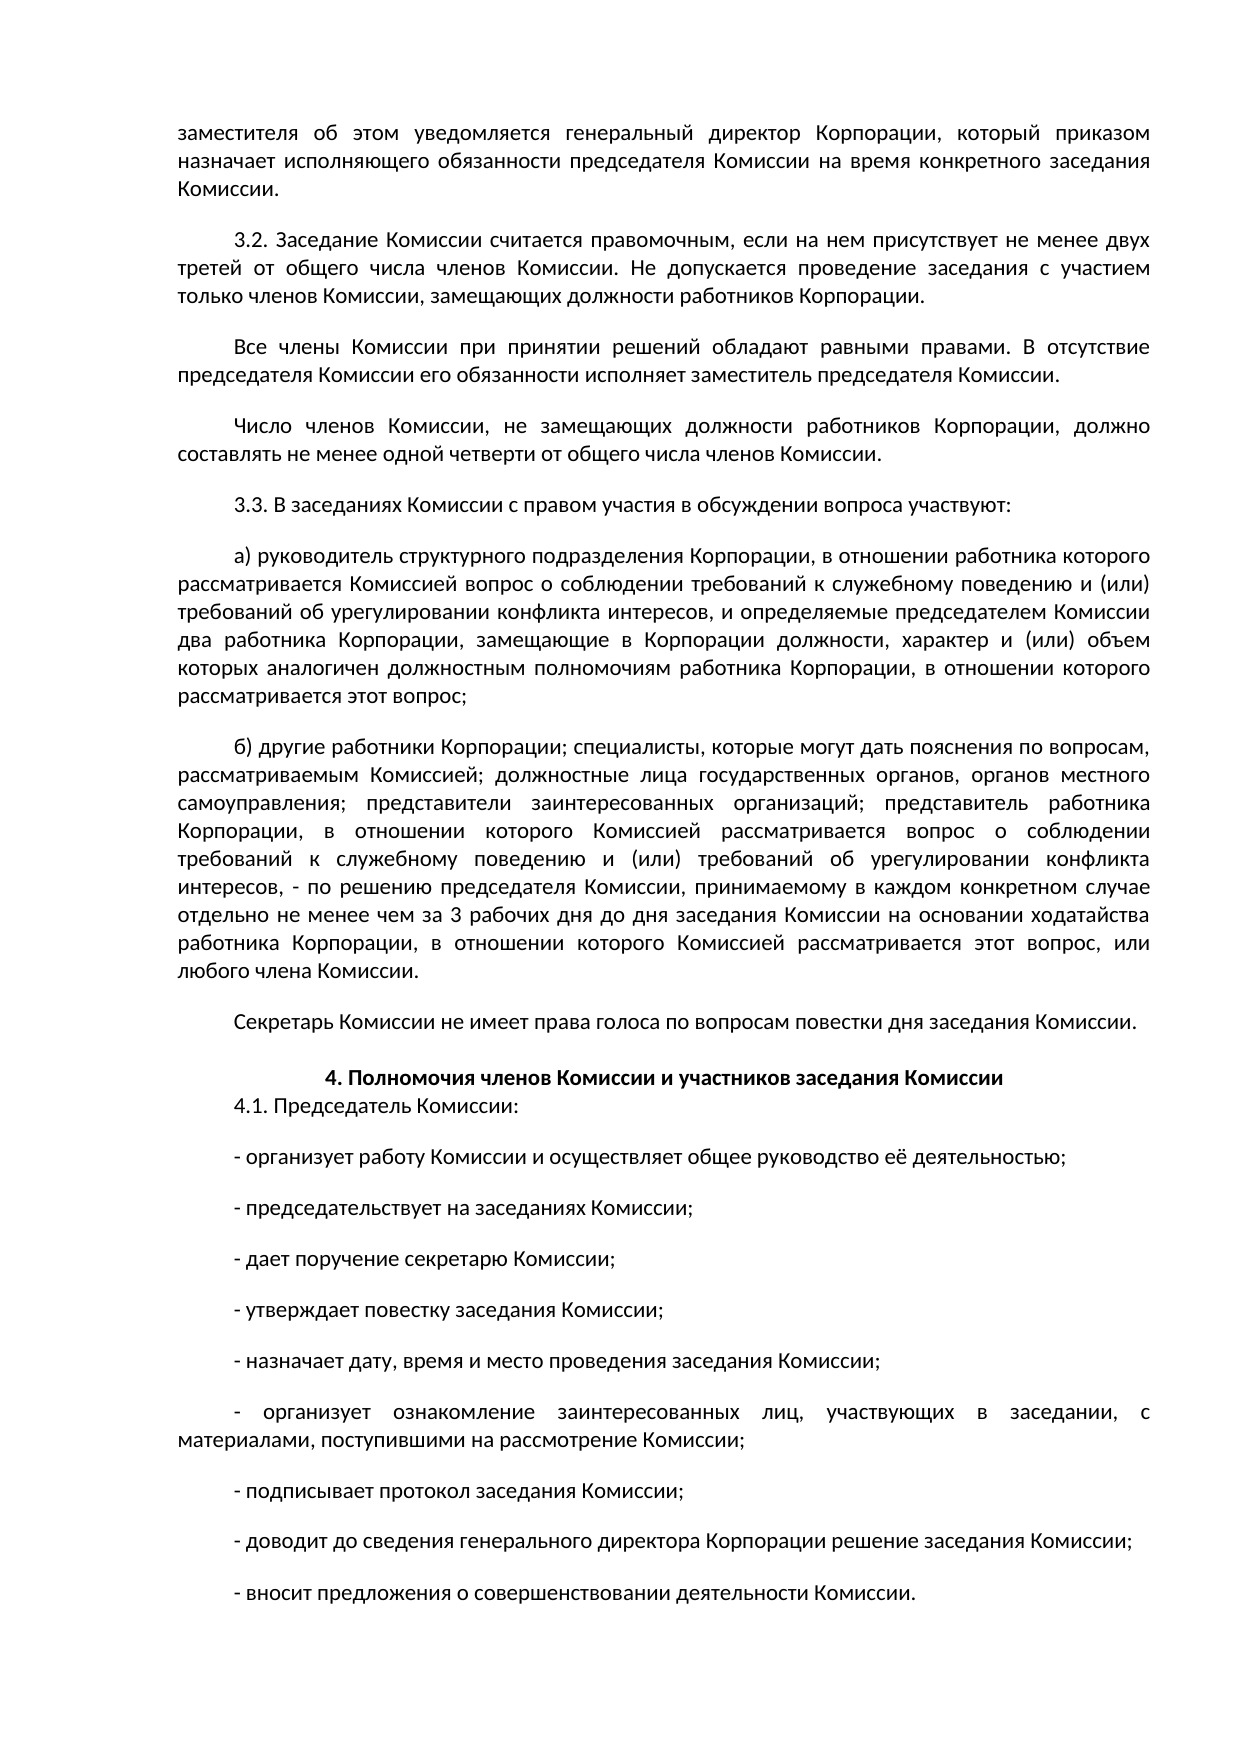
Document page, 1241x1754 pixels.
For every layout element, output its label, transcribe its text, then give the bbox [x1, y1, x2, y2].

text - председательствует на заседаниях Комиссии; [177, 1193, 1152, 1221]
text - организует ознакомление заинтересованных лиц, участвующих в заседании, с материалами, поступившими на рассмотрение Комиссии; [177, 1397, 1152, 1453]
text Секретарь Комиссии не имеет права голоса по вопросам повестки дня заседания Комиссии. [177, 1007, 1152, 1035]
text - организует работу Комиссии и осуществляет общее руководство её деятельностью; [177, 1142, 1152, 1170]
text 3.2. Заседание Комиссии считается правомочным, если на нем присутствует не менее двух третей от общего числа членов Комиссии. Не допускается проведение заседания с участием только членов Комиссии, замещающих должности работников Корпорации. [177, 225, 1152, 309]
text - подписывает протокол заседания Комиссии; [177, 1476, 1152, 1504]
text - вносит предложения о совершенствовании деятельности Комиссии. [177, 1578, 1152, 1606]
text б) другие работники Корпорации; специалисты, которые могут дать пояснения по вопросам, рассматриваемым Комиссией; должностные лица государственных органов, органов местного самоуправления; представители заинтересованных организаций; представитель работника Корпорации, в отношении которого Комиссией рассматривается вопрос о соблюдении требований к служебному поведению и (или) требований об урегулировании конфликта интересов, - по решению председателя Комиссии, принимаемому в каждом конкретном случае отдельно не менее чем за 3 рабочих дня до дня заседания Комиссии на основании ходатайства работника Корпорации, в отношении которого Комиссией рассматривается этот вопрос, или любого члена Комиссии. [177, 732, 1152, 984]
text Число членов Комиссии, не замещающих должности работников Корпорации, должно составлять не менее одной четверти от общего числа членов Комиссии. [177, 411, 1152, 467]
text - утверждает повестку заседания Комиссии; [177, 1295, 1152, 1323]
text - назначает дату, время и место проведения заседания Комиссии; [177, 1346, 1152, 1374]
text 3.3. В заседаниях Комиссии с правом участия в обсуждении вопроса участвуют: [177, 490, 1152, 518]
text - доводит до сведения генерального директора Корпорации решение заседания Комиссии; [177, 1527, 1152, 1555]
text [177, 118, 1152, 202]
text Все члены Комиссии при принятии решений обладают равными правами. В отсутствие председателя Комиссии его обязанности исполняет заместитель председателя Комиссии. [177, 332, 1152, 388]
text 4. Полномочия членов Комиссии и участников заседания Комиссии [177, 1063, 1152, 1091]
text а) руководитель структурного подразделения Корпорации, в отношении работника которого рассматривается Комиссией вопрос о соблюдении требований к служебному поведению и (или) требований об урегулировании конфликта интересов, и определяемые председателем Комиссии два работника Корпорации, замещающие в Корпорации должности, характер и (или) объем которых аналогичен должностным полномочиям работника Корпорации, в отношении которого рассматривается этот вопрос; [177, 541, 1152, 709]
text - дает поручение секретарю Комиссии; [177, 1244, 1152, 1272]
text 4.1. Председатель Комиссии: [177, 1091, 1152, 1119]
